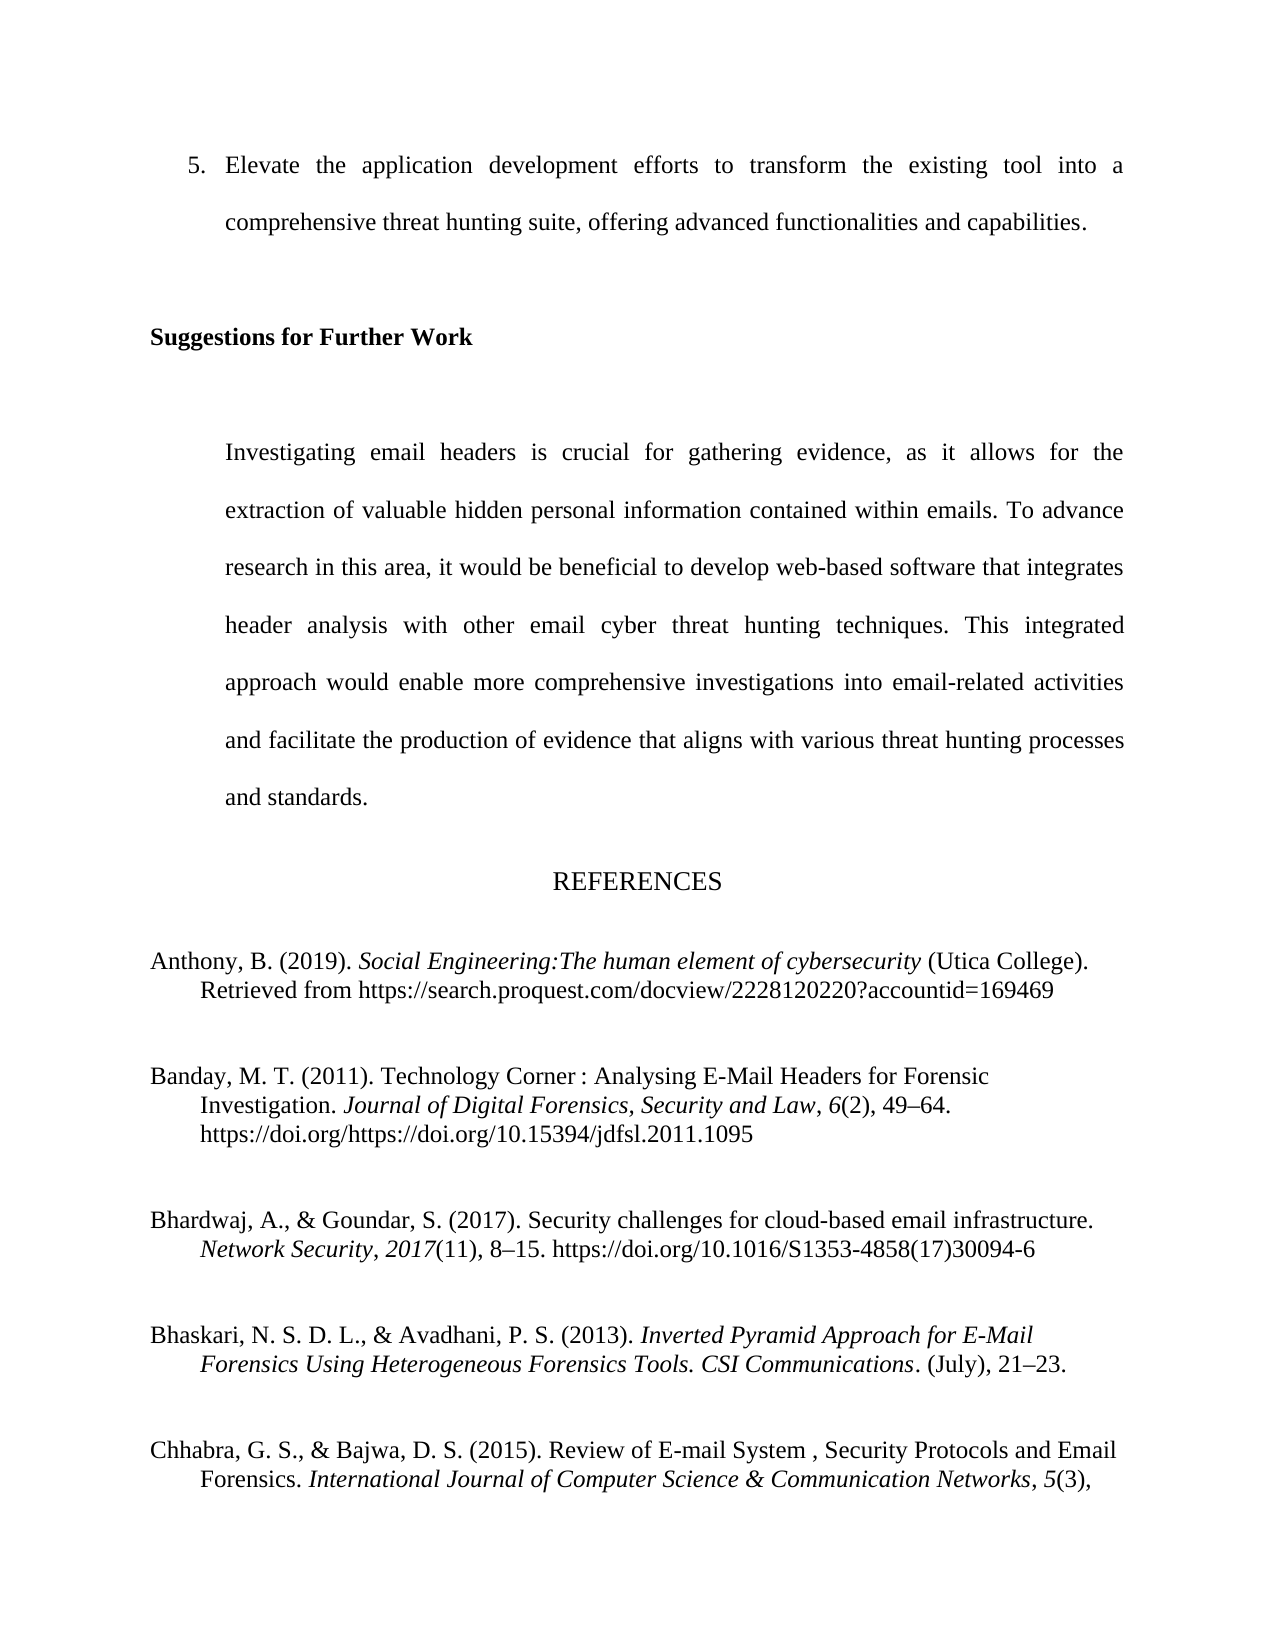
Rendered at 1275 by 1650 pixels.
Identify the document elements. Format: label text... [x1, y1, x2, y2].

text Bhardwaj, A., & Goundar, S. (2017). Security challenges for cloud-based email infrastructure. Network Security, 2017(11), 8–15. https://doi.org/10.1016/S1353-4858(17)30094-6 [150, 1205, 1125, 1262]
subtitle Suggestions for Further Work [150, 322, 1125, 351]
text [150, 1435, 1125, 1492]
subtitle REFERENCES [150, 865, 1125, 896]
text Anthony, B. (2019). Social Engineering:The human element of cybersecurity (Utica College). Retrieved from https://search.proquest.com/docview/2228120220?accountid=169469 [150, 946, 1125, 1004]
text Bhaskari, N. S. D. L., & Avadhani, P. S. (2013). Inverted Pyramid Approach for E-Mail Forensics Using Heterogeneous Forensics Tools. CSI Communications. (July), 21–23. [150, 1320, 1125, 1377]
list Elevate the application development efforts to transform the existing tool into a comprehensive threat hunting suite, offering advanced functionalities and capabilities. [187, 150, 1125, 236]
text Investigating email headers is crucial for gathering evidence, as it allows for the extraction of valuable hidden personal information contained within emails. To advance research in this area, it would be beneficial to develop web-based software that integrates header analysis with other email cyber threat hunting techniques. This integrated approach would enable more comprehensive investigations into email-related activities and facilitate the production of evidence that aligns with various threat hunting processes and standards. [225, 380, 1125, 811]
text Banday, M. T. (2011). Technology Corner : Analysing E-Mail Headers for Forensic Investigation. Journal of Digital Forensics, Security and Law, 6(2), 49–64. https://doi.org/https://doi.org/10.15394/jdfsl.2011.1095 [150, 1061, 1125, 1147]
